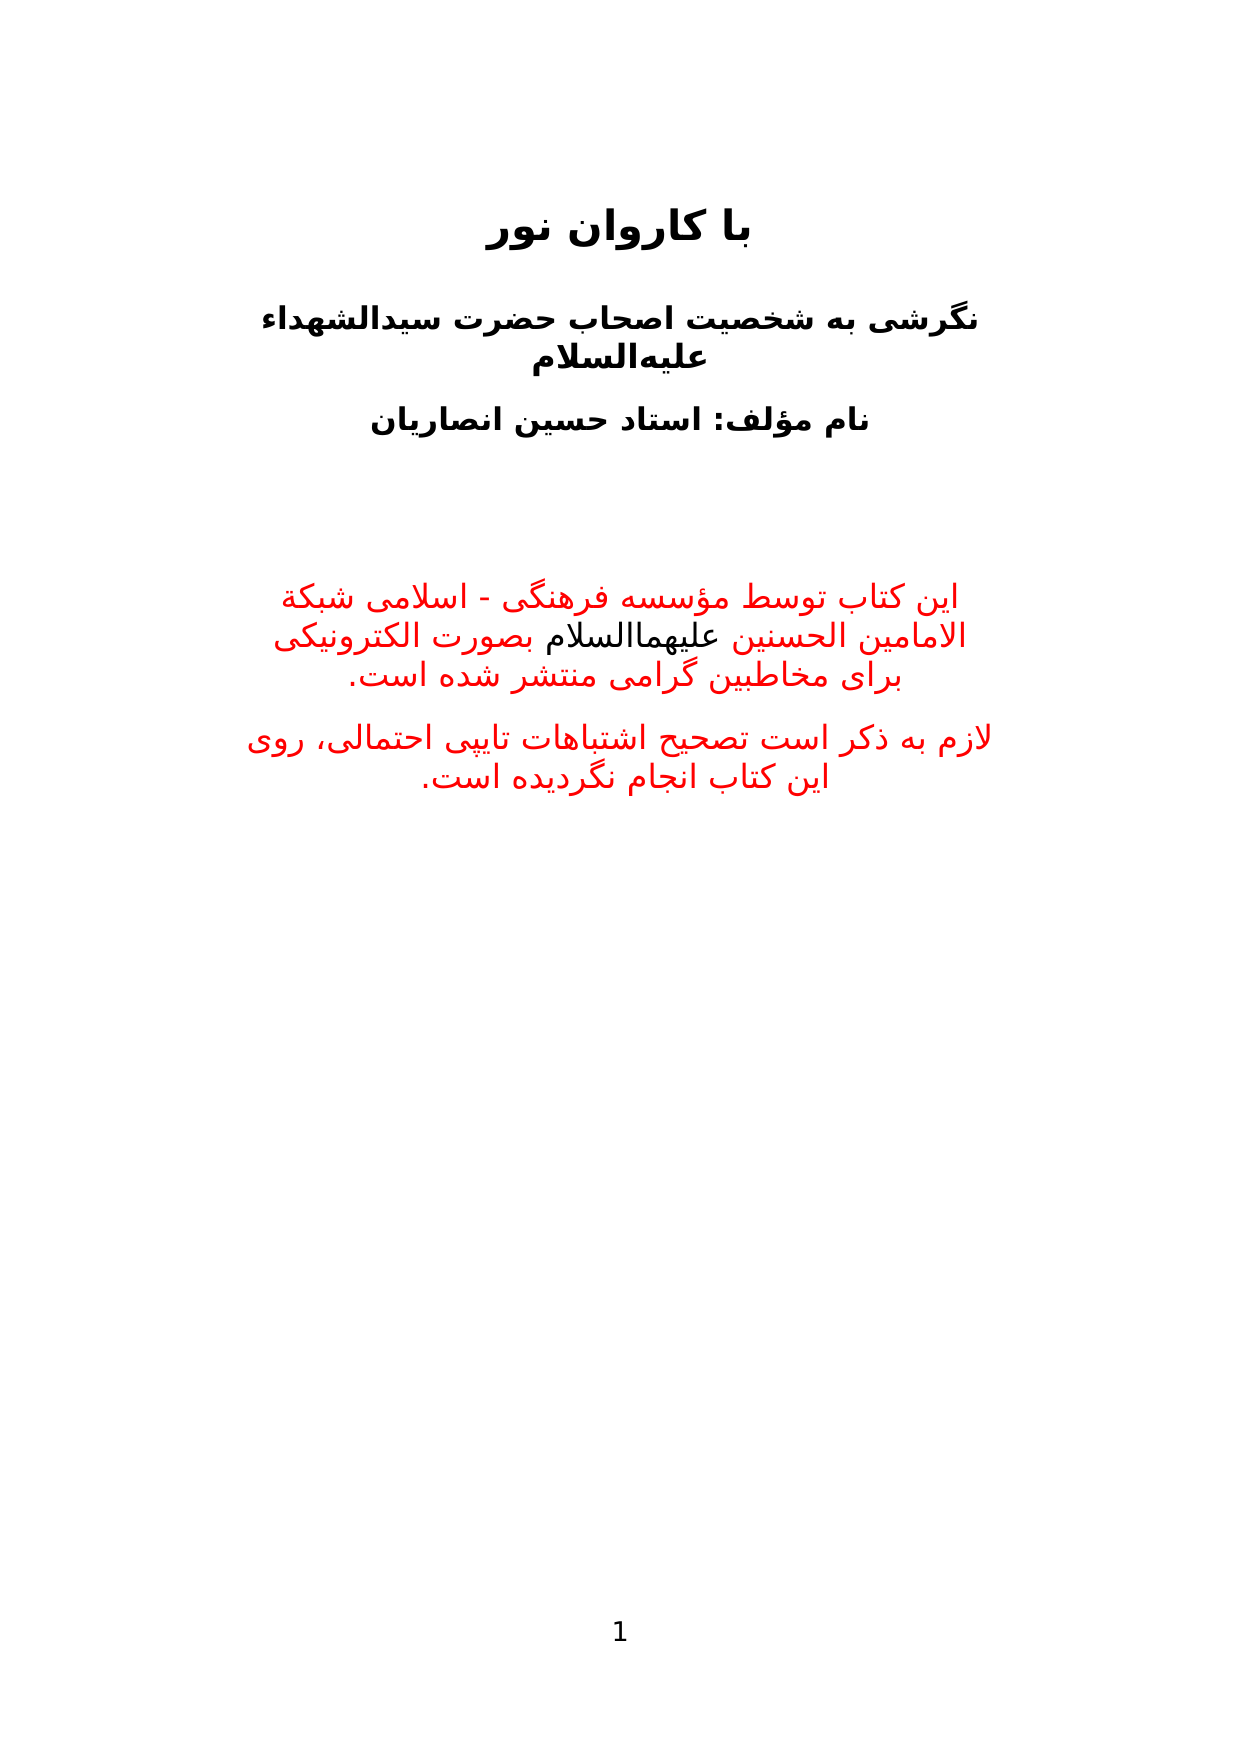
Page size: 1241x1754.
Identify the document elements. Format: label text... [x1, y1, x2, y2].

text نگرشی به شخصیت اصحاب حضرت سیدالشهداء عليه‌السلام [236, 301, 1004, 376]
text با کاروان نور [236, 202, 1004, 251]
text لازم به ذکر است تصحیح اشتباهات تایپی احتمالی، روی این کتاب انجام نگردیده است. [236, 719, 1004, 797]
text نام مؤلف: استاد حسين انصاريان [236, 401, 1004, 437]
text این کتاب توسط مؤسسه فرهنگی - اسلامی شبکة الامامین الحسنین عليهما‌السلام بصورت الکترونیکی برای مخاطبین گرامی منتشر شده است. [236, 577, 1004, 694]
